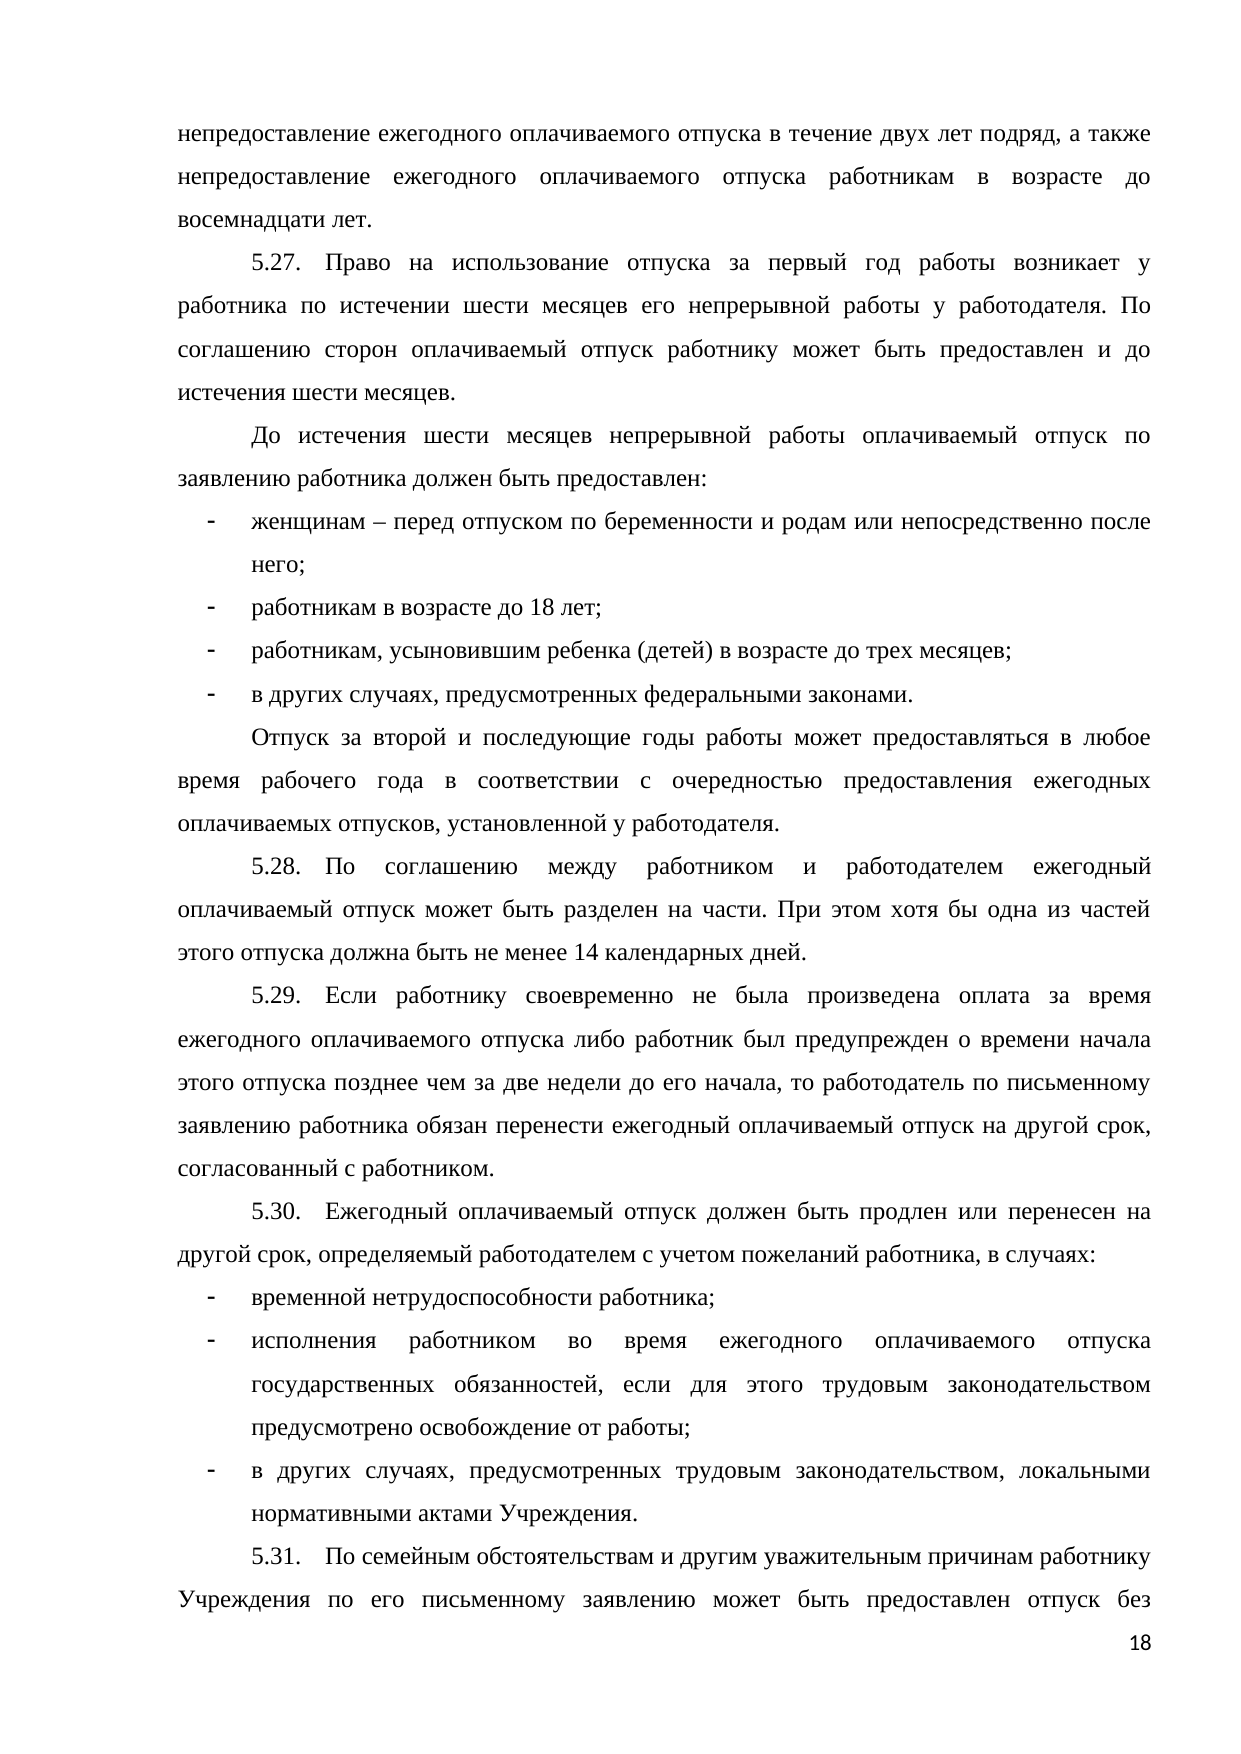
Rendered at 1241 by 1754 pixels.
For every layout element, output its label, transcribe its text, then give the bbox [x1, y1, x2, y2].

list работникам, усыновившим ребенка (детей) в возрасте до трех месяцев; [207, 636, 1152, 664]
list Если работнику своевременно не была произведена оплата за время ежегодного оплачиваемого отпуска либо работник был предупрежден о времени начала этого отпуска позднее чем за две недели до его начала, то работодатель по письменному заявлению работника обязан перенести ежегодный оплачиваемый отпуск на другой срок, согласованный с работником. [177, 981, 1152, 1182]
list в других случаях, предусмотренных трудовым законодательством, локальными нормативными актами Учреждения. [207, 1455, 1152, 1527]
text Отпуск за второй и последующие годы работы может предоставляться в любое время рабочего года в соответствии с очередностью предоставления ежегодных оплачиваемых отпусков, установленной у работодателя. [177, 722, 1152, 837]
list исполнения работником во время ежегодного оплачиваемого отпуска государственных обязанностей, если для этого трудовым законодательством предусмотрено освобождение от работы; [207, 1326, 1152, 1441]
list в других случаях, предусмотренных федеральными законами. [207, 679, 1152, 707]
list временной нетрудоспособности работника; [207, 1282, 1152, 1311]
list женщинам – перед отпуском по беременности и родам или непосредственно после него; [207, 506, 1152, 578]
text До истечения шести месяцев непрерывной работы оплачиваемый отпуск по заявлению работника должен быть предоставлен: [177, 420, 1152, 492]
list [177, 1541, 1152, 1613]
list Ежегодный оплачиваемый отпуск должен быть продлен или перенесен на другой срок, определяемый работодателем с учетом пожеланий работника, в случаях: [177, 1196, 1152, 1268]
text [177, 118, 1152, 233]
list По соглашению между работником и работодателем ежегодный оплачиваемый отпуск может быть разделен на части. При этом хотя бы одна из частей этого отпуска должна быть не менее 14 календарных дней. [177, 851, 1152, 966]
list работникам в возрасте до 18 лет; [207, 592, 1152, 621]
list Право на использование отпуска за первый год работы возникает у работника по истечении шести месяцев его непрерывной работы у работодателя. По соглашению сторон оплачиваемый отпуск работнику может быть предоставлен и до истечения шести месяцев. [177, 247, 1152, 406]
